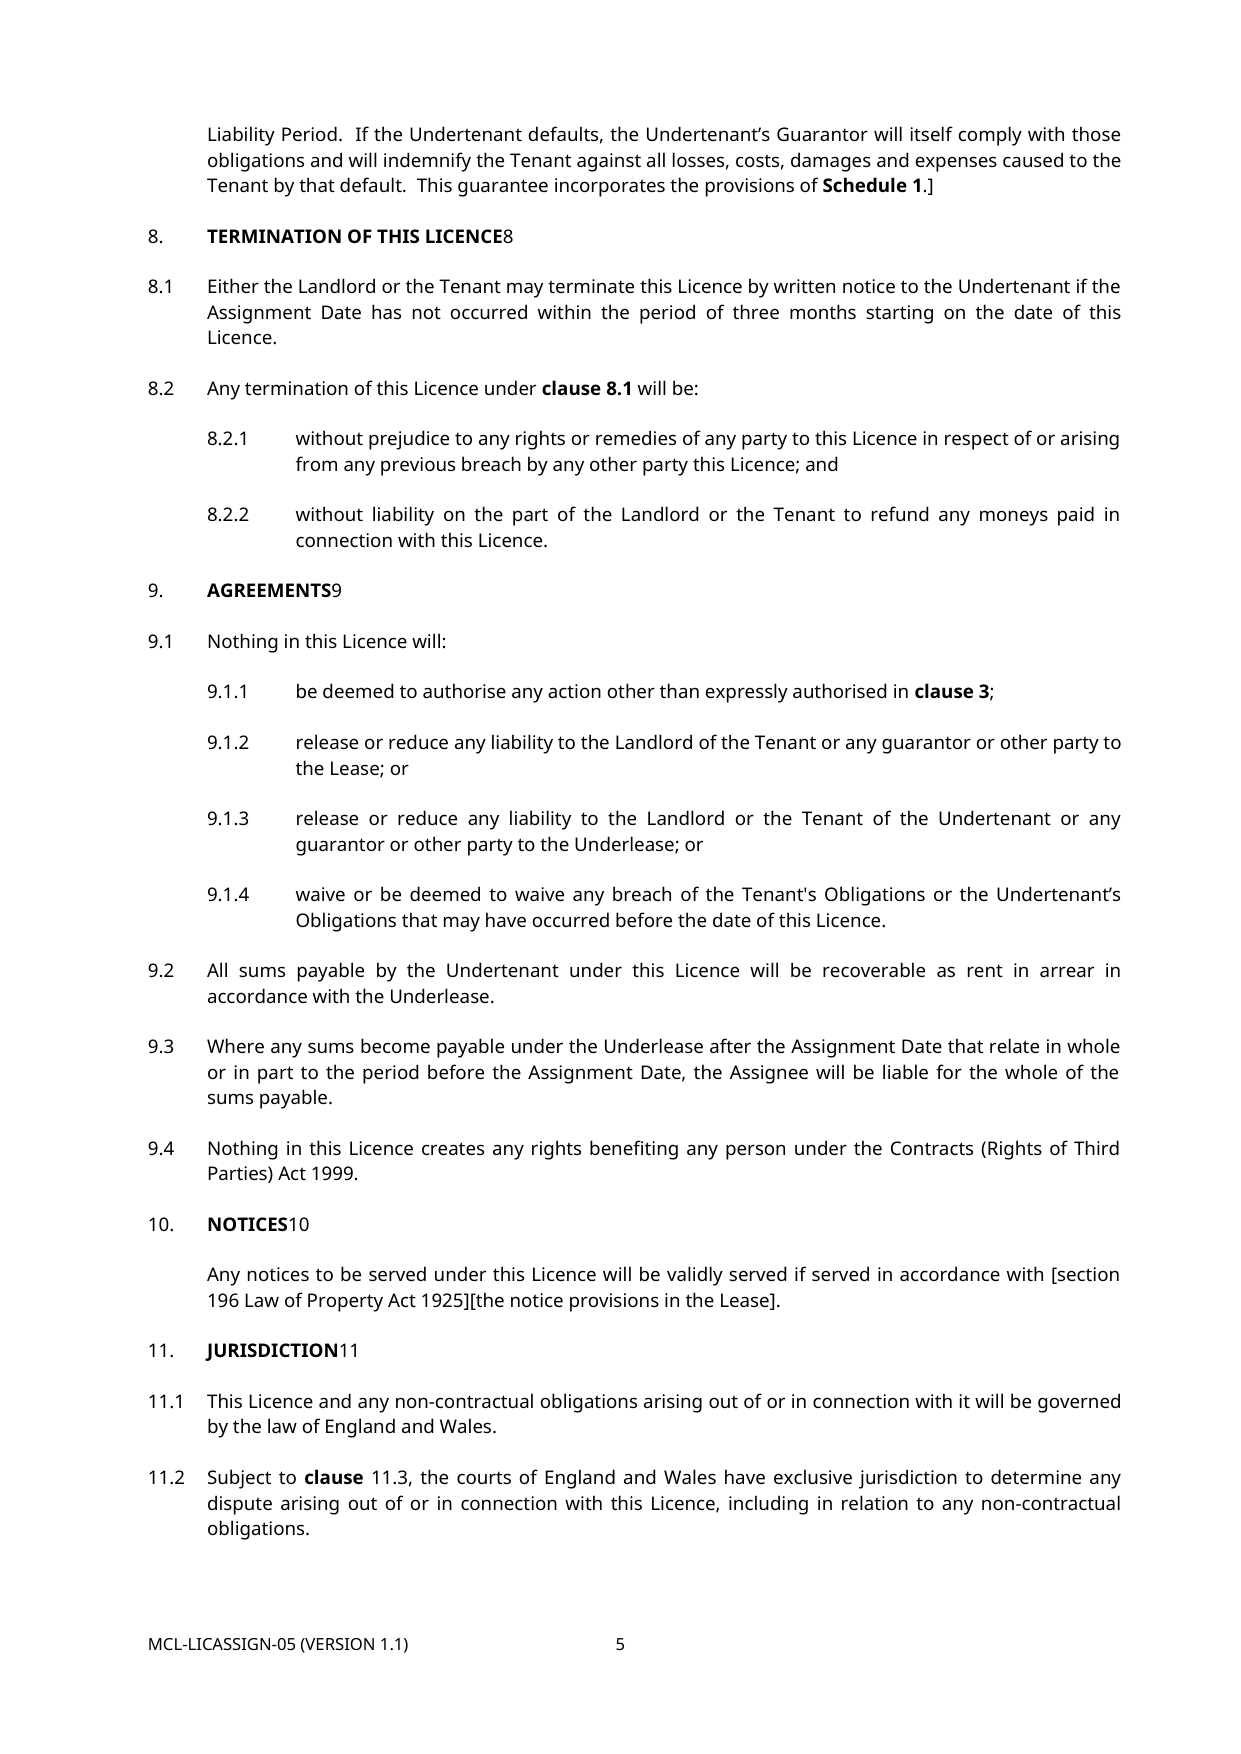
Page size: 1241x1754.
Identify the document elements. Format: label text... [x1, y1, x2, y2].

text This Licence and any non-contractual obligations arising out of or in connection with it will be governed by the law of England and Wales. [148, 1388, 1122, 1439]
text All sums payable by the Undertenant under this Licence will be recoverable as rent in arrear in accordance with the Underlease. [148, 957, 1122, 1008]
text be deemed to authorise any action other than expressly authorised in clause 3; [207, 679, 1122, 704]
text Nothing in this Licence will: [148, 628, 1122, 654]
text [148, 122, 1122, 198]
text Where any sums become payable under the Underlease after the Assignment Date that relate in whole or in part to the period before the Assignment Date, the Assignee will be liable for the whole of the sums payable. [148, 1033, 1122, 1110]
text Any termination of this Licence under clause 8.1 will be: [148, 375, 1122, 401]
text Subject to clause 11.3, the courts of England and Wales have exclusive jurisdiction to determine any dispute arising out of or in connection with this Licence, including in relation to any non-contractual obligations. [148, 1464, 1122, 1541]
text without liability on the part of the Landlord or the Tenant to refund any moneys paid in connection with this Licence. [207, 502, 1122, 553]
text waive or be deemed to waive any breach of the Tenant's Obligations or the Undertenant’s Obligations that may have occurred before the date of this Licence. [207, 881, 1122, 932]
text Either the Landlord or the Tenant may terminate this Licence by written notice to the Undertenant if the Assignment Date has not occurred within the period of three months starting on the date of this Licence. [148, 274, 1122, 350]
text release or reduce any liability to the Landlord or the Tenant of the Undertenant or any guarantor or other party to the Underlease; or [207, 805, 1122, 856]
text release or reduce any liability to the Landlord of the Tenant or any guarantor or other party to the Lease; or [207, 729, 1122, 780]
text Any notices to be served under this Licence will be validly served if served in accordance with [section 196 Law of Property Act 1925][the notice provisions in the Lease]. [207, 1262, 1122, 1313]
text Nothing in this Licence creates any rights benefiting any person under the Contracts (Rights of Third Parties) Act 1999. [148, 1135, 1122, 1186]
text without prejudice to any rights or remedies of any party to this Licence in respect of or arising from any previous breach by any other party this Licence; and [207, 426, 1122, 477]
